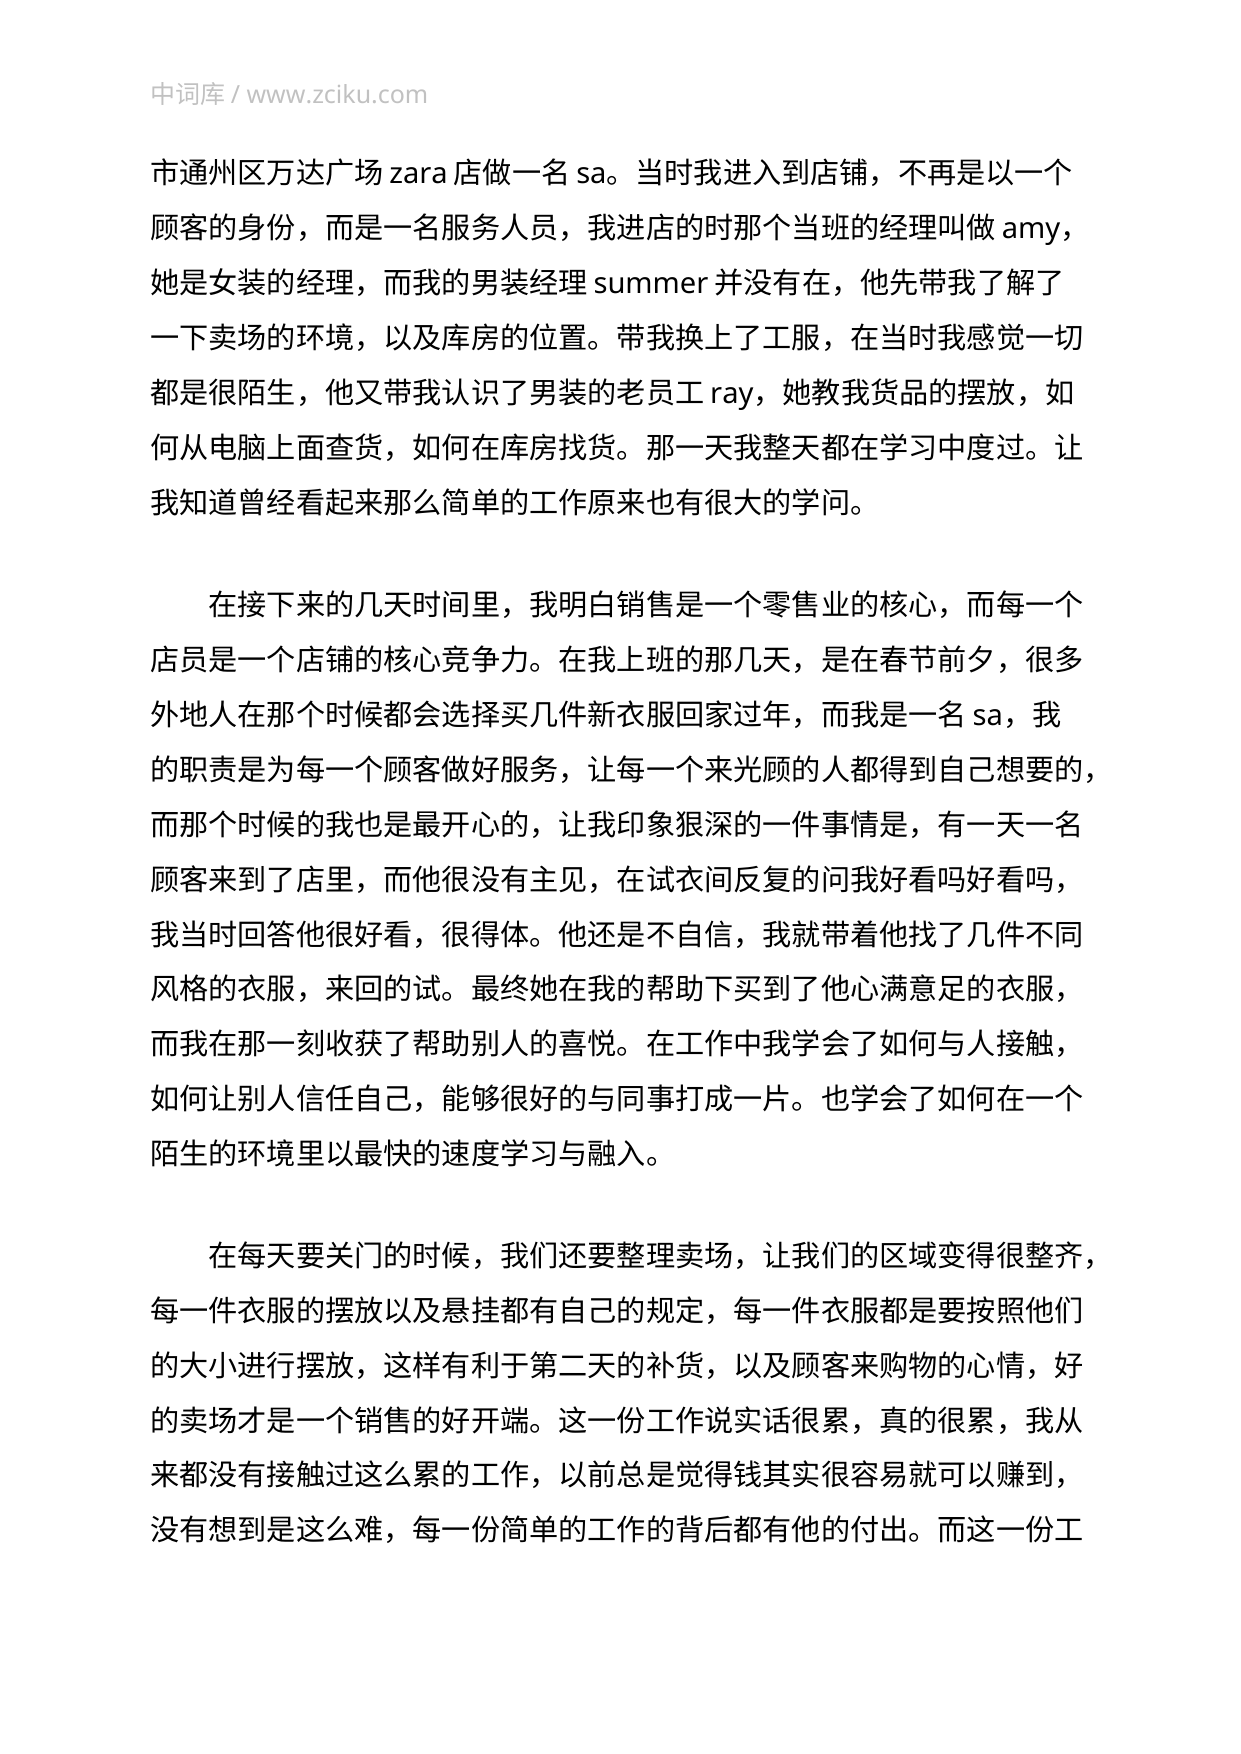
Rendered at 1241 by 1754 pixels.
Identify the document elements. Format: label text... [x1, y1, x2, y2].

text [150, 150, 1090, 522]
text 在接下来的几天时间里，我明白销售是一个零售业的核心，而每一个店员是一个店铺的核心竞争力。在我上班的那几天，是在春节前夕，很多外地人在那个时候都会选择买几件新衣服回家过年，而我是一名sa，我的职责是为每一个顾客做好服务，让每一个来光顾的人都得到自己想要的，而那个时候的我也是最开心的，让我印象狠深的一件事情是，有一天一名顾客来到了店里，而他很没有主见，在试衣间反复的问我好看吗好看吗，我当时回答他很好看，很得体。他还是不自信，我就带着他找了几件不同风格的衣服，来回的试。最终她在我的帮助下买到了他心满意足的衣服，而我在那一刻收获了帮助别人的喜悦。在工作中我学会了如何与人接触，如何让别人信任自己，能够很好的与同事打成一片。也学会了如何在一个陌生的环境里以最快的速度学习与融入。 [150, 582, 1090, 1173]
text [150, 1232, 1090, 1549]
